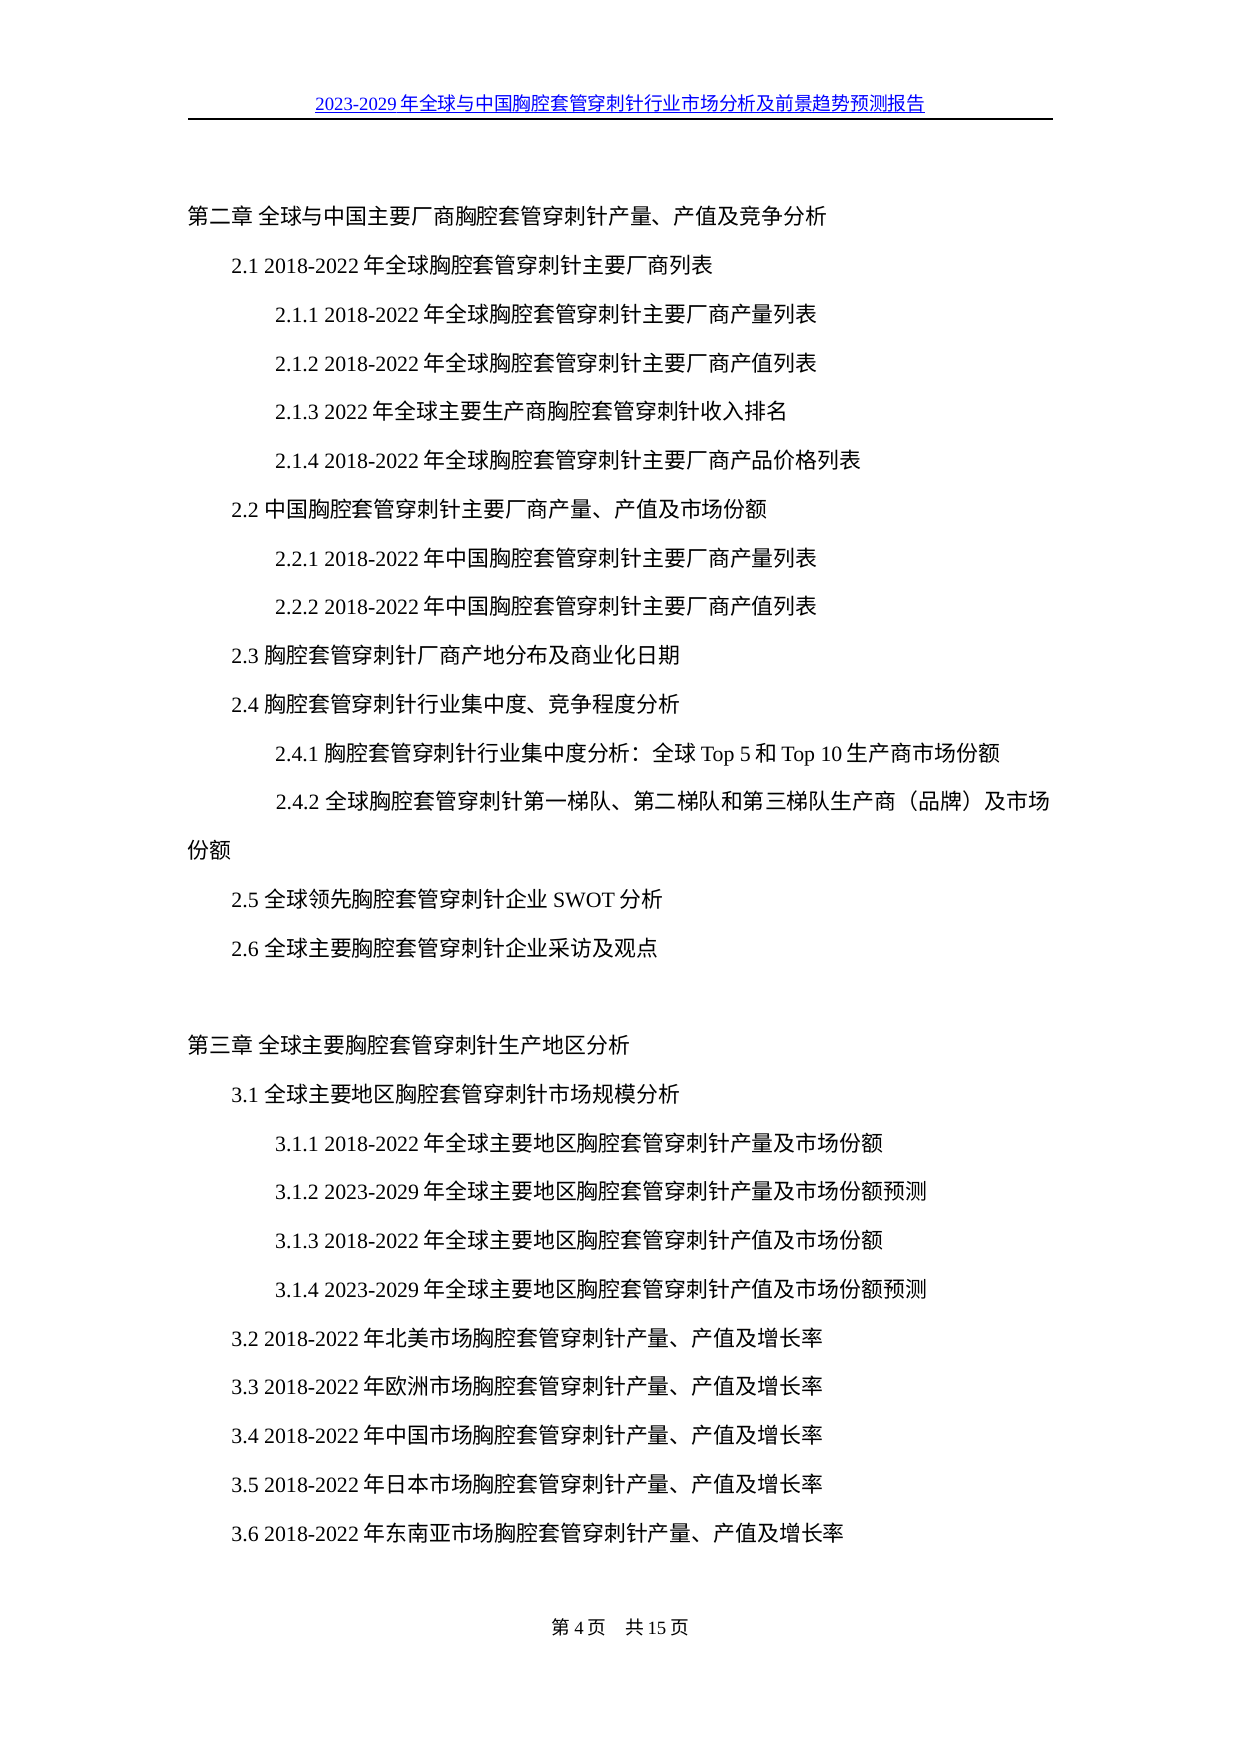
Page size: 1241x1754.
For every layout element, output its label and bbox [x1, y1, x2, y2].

text [187, 150, 1053, 1548]
